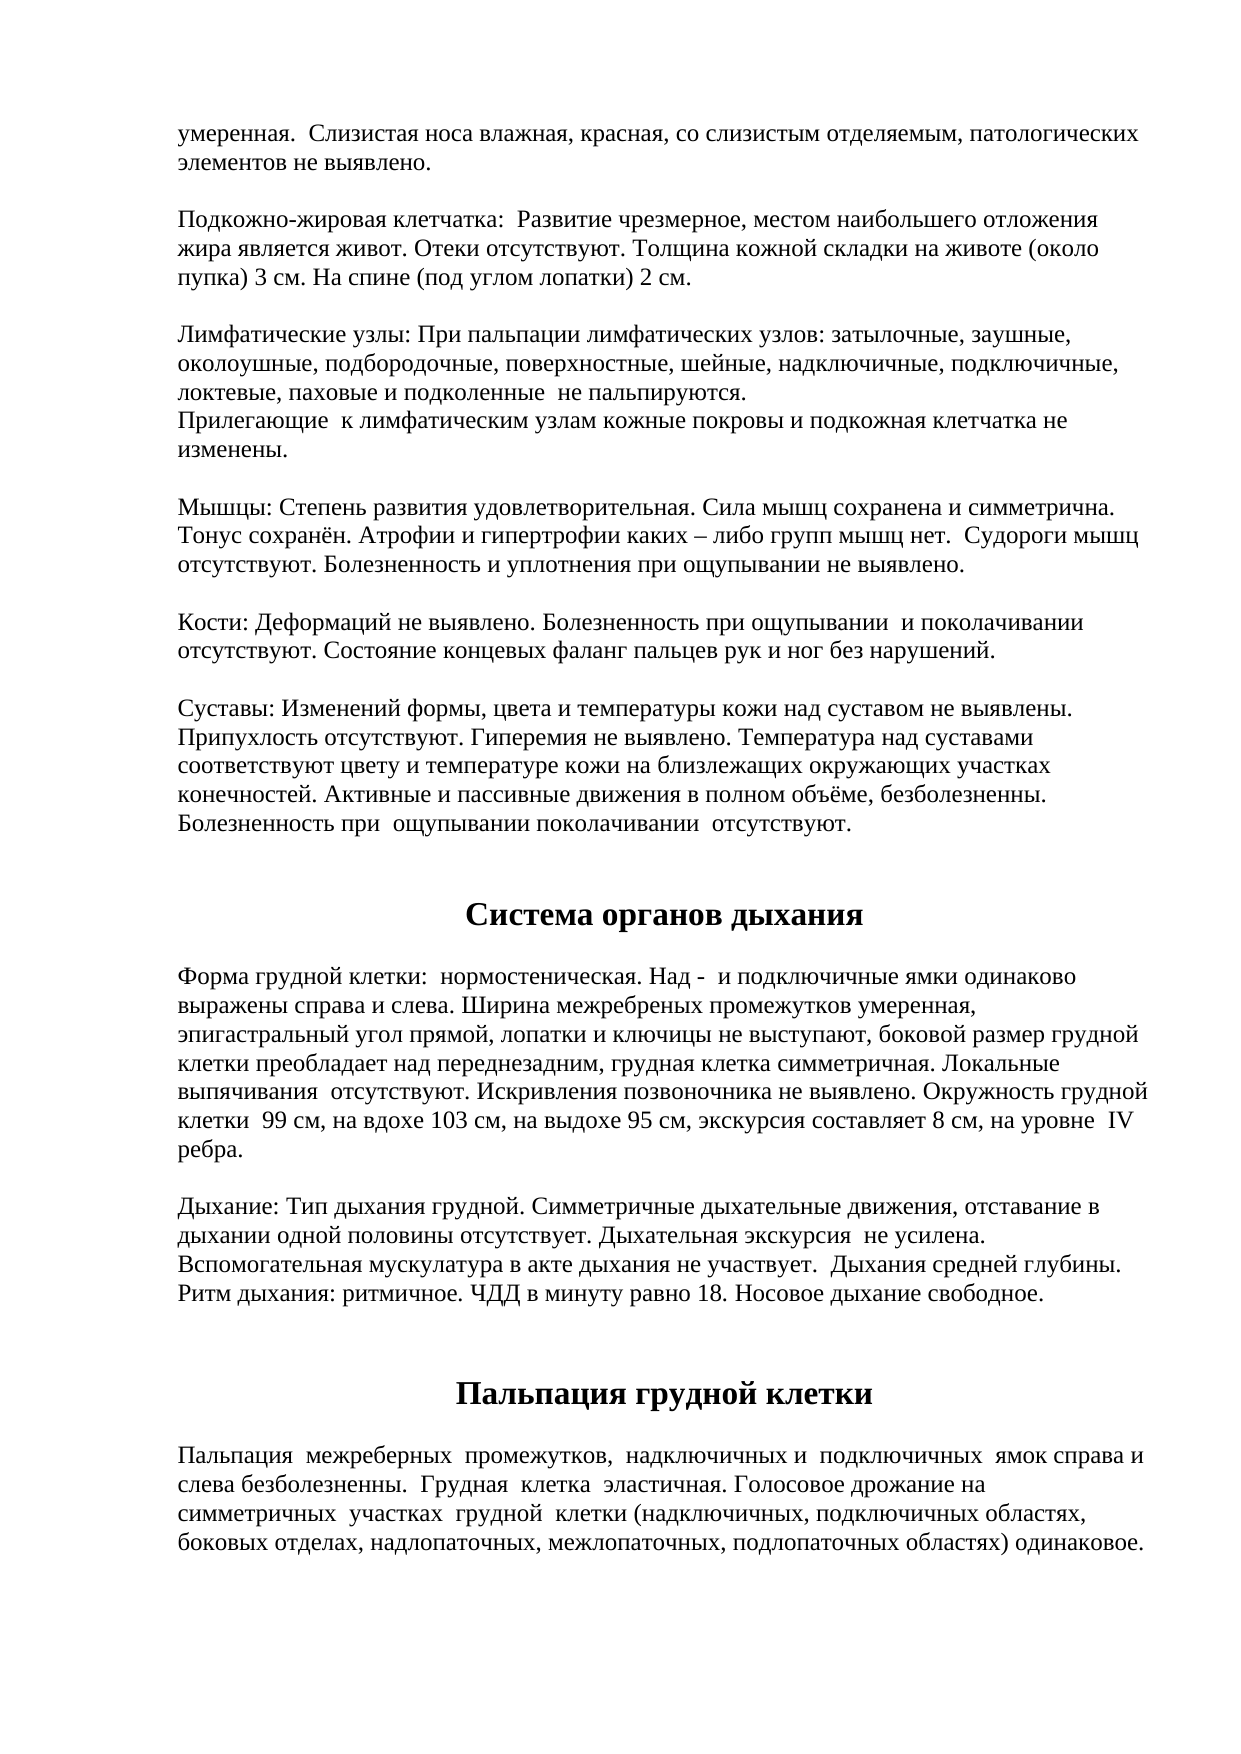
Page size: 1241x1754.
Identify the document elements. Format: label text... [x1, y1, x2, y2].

text Лимфатические узлы: При пальпации лимфатических узлов: затылочные, заушные, околоушные, подбородочные, поверхностные, шейные, надключичные, подключичные, локтевые, паховые и подколенные не пальпируются. Прилегающие к лимфатическим узлам кожные покровы и подкожная клетчатка не изменены. Мышцы: Степень развития удовлетворительная. Сила мышц сохранена и симметрична. Тонус сохранён. Атрофии и гипертрофии каких – либо групп мышц нет. Судороги мышц отсутствуют. Болезненность и уплотнения при ощупывании не выявлено. [177, 291, 1152, 578]
text Пальпация грудной клетки [177, 1373, 1152, 1412]
text Пальпация межреберных промежутков, надключичных и подключичных ямок справа и слева безболезненны. Грудная клетка эластичная. Голосовое дрожание на симметричных участках грудной клетки (надключичных, подключичных областях, боковых отделах, надлопаточных, межлопаточных, подлопаточных областях) одинаковое. [177, 1412, 1152, 1584]
text Система органов дыхания [177, 894, 1152, 961]
text Кости: Деформаций не выявлено. Болезненность при ощупывании и поколачивании отсутствуют. Состояние концевых фаланг пальцев рук и ног без нарушений. Суставы: Изменений формы, цвета и температуры кожи над суставом не выявлены. Припухлость отсутствуют. Гиперемия не выявлено. Температура над суставами соответствуют цвету и температуре кожи на близлежащих окружающих участках конечностей. Активные и пассивные движения в полном объёме, безболезненны. Болезненность при ощупывании поколачивании отсутствуют. [177, 607, 1152, 894]
text Подкожно-жировая клетчатка: Развитие чрезмерное, местом наибольшего отложения жира является живот. Отеки отсутствуют. Толщина кожной складки на животе (около пупка) 3 см. На спине (под углом лопатки) 2 см. [177, 204, 1152, 291]
text Дыхание: Тип дыхания грудной. Симметричные дыхательные движения, отставание в дыхании одной половины отсутствует. Дыхательная экскурсия не усилена. Вспомогательная мускулатура в акте дыхания не участвует. Дыхания средней глубины. Ритм дыхания: ритмичное. ЧДД в минуту равно 18. Носовое дыхание свободное. [177, 1191, 1152, 1335]
text Форма грудной клетки: нормостеническая. Над - и подключичные ямки одинаково выражены справа и слева. Ширина межребреных промежутков умеренная, эпигастральный угол прямой, лопатки и ключицы не выступают, боковой размер грудной клетки преобладает над переднезадним, грудная клетка симметричная. Локальные выпячивания отсутствуют. Искривления позвоночника не выявлено. Окружность грудной клетки 99 см, на вдохе 103 см, на выдохе 95 см, экскурсия составляет 8 см, на уровне IV ребра. [177, 961, 1152, 1191]
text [177, 118, 1152, 176]
